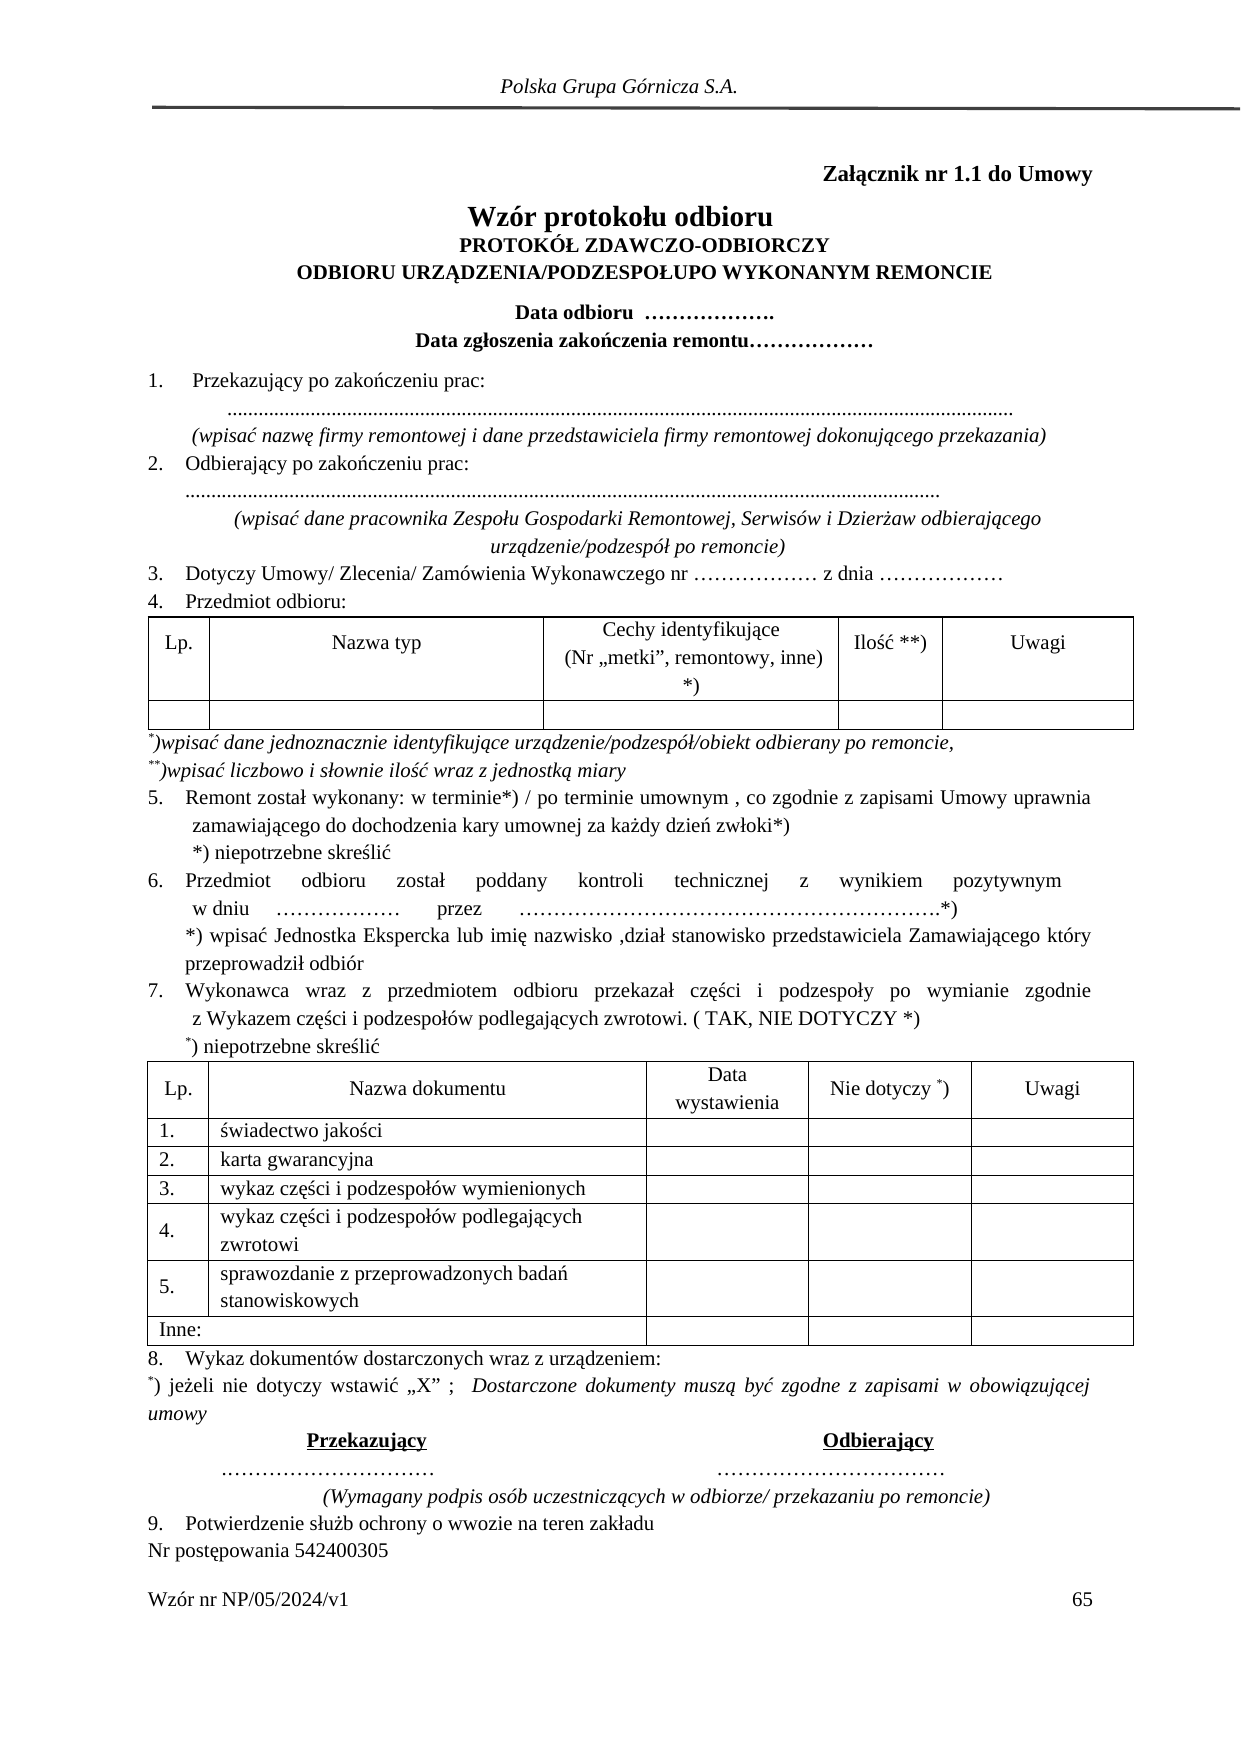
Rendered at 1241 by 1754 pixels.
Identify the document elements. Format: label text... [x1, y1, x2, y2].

table_cell [149, 701, 209, 729]
list Wykonawca wraz z przedmiotem odbioru przekazał części i podzespoły po wymianie zgodnie z Wykazem części i podzespołów podlegających zwrotowi. ( TAK, NIE DOTYCZY *) [148, 978, 1093, 1030]
text ................................................................................................................................................. [185, 478, 1093, 502]
table_cell [972, 1261, 1133, 1316]
table_cell [972, 1204, 1133, 1259]
table_cell [647, 1261, 808, 1316]
table_cell [809, 1261, 971, 1316]
text Wzór protokołu odbioru [148, 199, 1093, 232]
table_cell [647, 1147, 808, 1175]
table_cell [972, 1119, 1133, 1146]
table_cell świadectwo jakości [209, 1119, 646, 1146]
text (wpisać nazwę firmy remontowej i dane przedstawiciela firmy remontowej dokonującego przekazania) [148, 423, 1093, 447]
table_cell [972, 1317, 1133, 1344]
table_cell [210, 701, 543, 729]
text *) jeżeli nie dotyczy wstawić „X” ; Dostarczone dokumenty muszą być zgodne z zapisami w obowiązującej umowy [148, 1373, 1093, 1425]
table_header Ilość **) [839, 618, 942, 700]
text .………………………… …………………………… [148, 1456, 1093, 1480]
table_cell [647, 1317, 808, 1344]
table_cell sprawozdanie z przeprowadzonych badań stanowiskowych [209, 1261, 646, 1316]
text *)wpisać dane jednoznacznie identyfikujące urządzenie/podzespół/obiekt odbierany po remoncie, [148, 730, 1093, 754]
table_cell 4. [148, 1204, 208, 1259]
text *) wpisać Jednostka Ekspercka lub imię nazwisko ,dział stanowisko przedstawiciela Zamawiającego który przeprowadził odbiór [185, 923, 1093, 975]
table_cell [809, 1119, 971, 1146]
table_cell wykaz części i podzespołów podlegających zwrotowi [209, 1204, 646, 1259]
list Przedmiot odbioru został poddany kontroli technicznej z wynikiem pozytywnym w dniu ……………… przez …………………………………………………….*) [148, 868, 1093, 919]
table_header Cechy identyfikujące (Nr „metki”, remontowy, inne) *) [544, 618, 838, 700]
table_cell [809, 1204, 971, 1259]
text ODBIORU URZĄDZENIA/PODZESPOŁUPO WYKONANYM REMONCIE [148, 260, 1141, 284]
text *) niepotrzebne skreślić [185, 1033, 1093, 1058]
text PROTOKÓŁ ZDAWCZO-ODBIORCZY [148, 232, 1141, 257]
table_header Nazwa typ [210, 618, 543, 700]
table_cell [809, 1317, 971, 1344]
table_cell 1. [148, 1119, 208, 1146]
text Data odbioru ………………. [148, 300, 1141, 324]
table_cell karta gwarancyjna [209, 1147, 646, 1175]
text (wpisać dane pracownika Zespołu Gospodarki Remontowej, Serwisów i Dzierżaw odbierającego urządzenie/podzespół po remoncie) [185, 506, 1093, 558]
table_cell [544, 701, 838, 729]
list Dotyczy Umowy/ Zlecenia/ Zamówienia Wykonawczego nr ……………… z dnia ……………… [148, 561, 1093, 585]
table_cell [972, 1176, 1133, 1203]
table_cell [647, 1176, 808, 1203]
list Przedmiot odbioru: [148, 589, 1093, 613]
table_header Lp. [148, 1062, 208, 1117]
text Załącznik nr 1.1 do Umowy [148, 160, 1093, 186]
table_cell 3. [148, 1176, 208, 1203]
text **)wpisać liczbowo i słownie ilość wraz z jednostką miary [148, 757, 1093, 782]
text *) niepotrzebne skreślić [192, 840, 1093, 864]
text ....................................................................................................................................................... [148, 396, 1093, 419]
table_header Data wystawienia [647, 1062, 808, 1117]
text Przekazujący Odbierający [148, 1428, 1093, 1452]
list Odbierający po zakończeniu prac: [148, 451, 1093, 475]
table_header Uwagi [972, 1062, 1133, 1117]
table_cell [972, 1147, 1133, 1175]
list Potwierdzenie służb ochrony o wwozie na teren zakładu [148, 1511, 1093, 1535]
table_cell 5. [148, 1261, 208, 1316]
text Data zgłoszenia zakończenia remontu……………… [148, 328, 1142, 352]
table_cell [809, 1176, 971, 1203]
list Wykaz dokumentów dostarczonych wraz z urządzeniem: [148, 1346, 1093, 1369]
text (Wymagany podpis osób uczestniczących w odbiorze/ przekazaniu po remoncie) [223, 1483, 1093, 1508]
list Remont został wykonany: w terminie*) / po terminie umownym , co zgodnie z zapisami Umowy uprawnia zamawiającego do dochodzenia kary umownej za każdy dzień zwłoki*) [148, 785, 1093, 837]
table_cell [943, 701, 1133, 729]
table_cell [647, 1204, 808, 1259]
table_header Nazwa dokumentu [209, 1062, 646, 1117]
table_cell [809, 1147, 971, 1175]
table_cell 2. [148, 1147, 208, 1175]
table_cell [647, 1119, 808, 1146]
table_header Lp. [149, 618, 209, 700]
table_cell [839, 701, 942, 729]
table_cell wykaz części i podzespołów wymienionych [209, 1176, 646, 1203]
table_cell Inne: [148, 1317, 646, 1344]
table_header Nie dotyczy *) [809, 1062, 971, 1117]
table_header Uwagi [943, 618, 1133, 700]
list Przekazujący po zakończeniu prac: [148, 368, 1093, 392]
